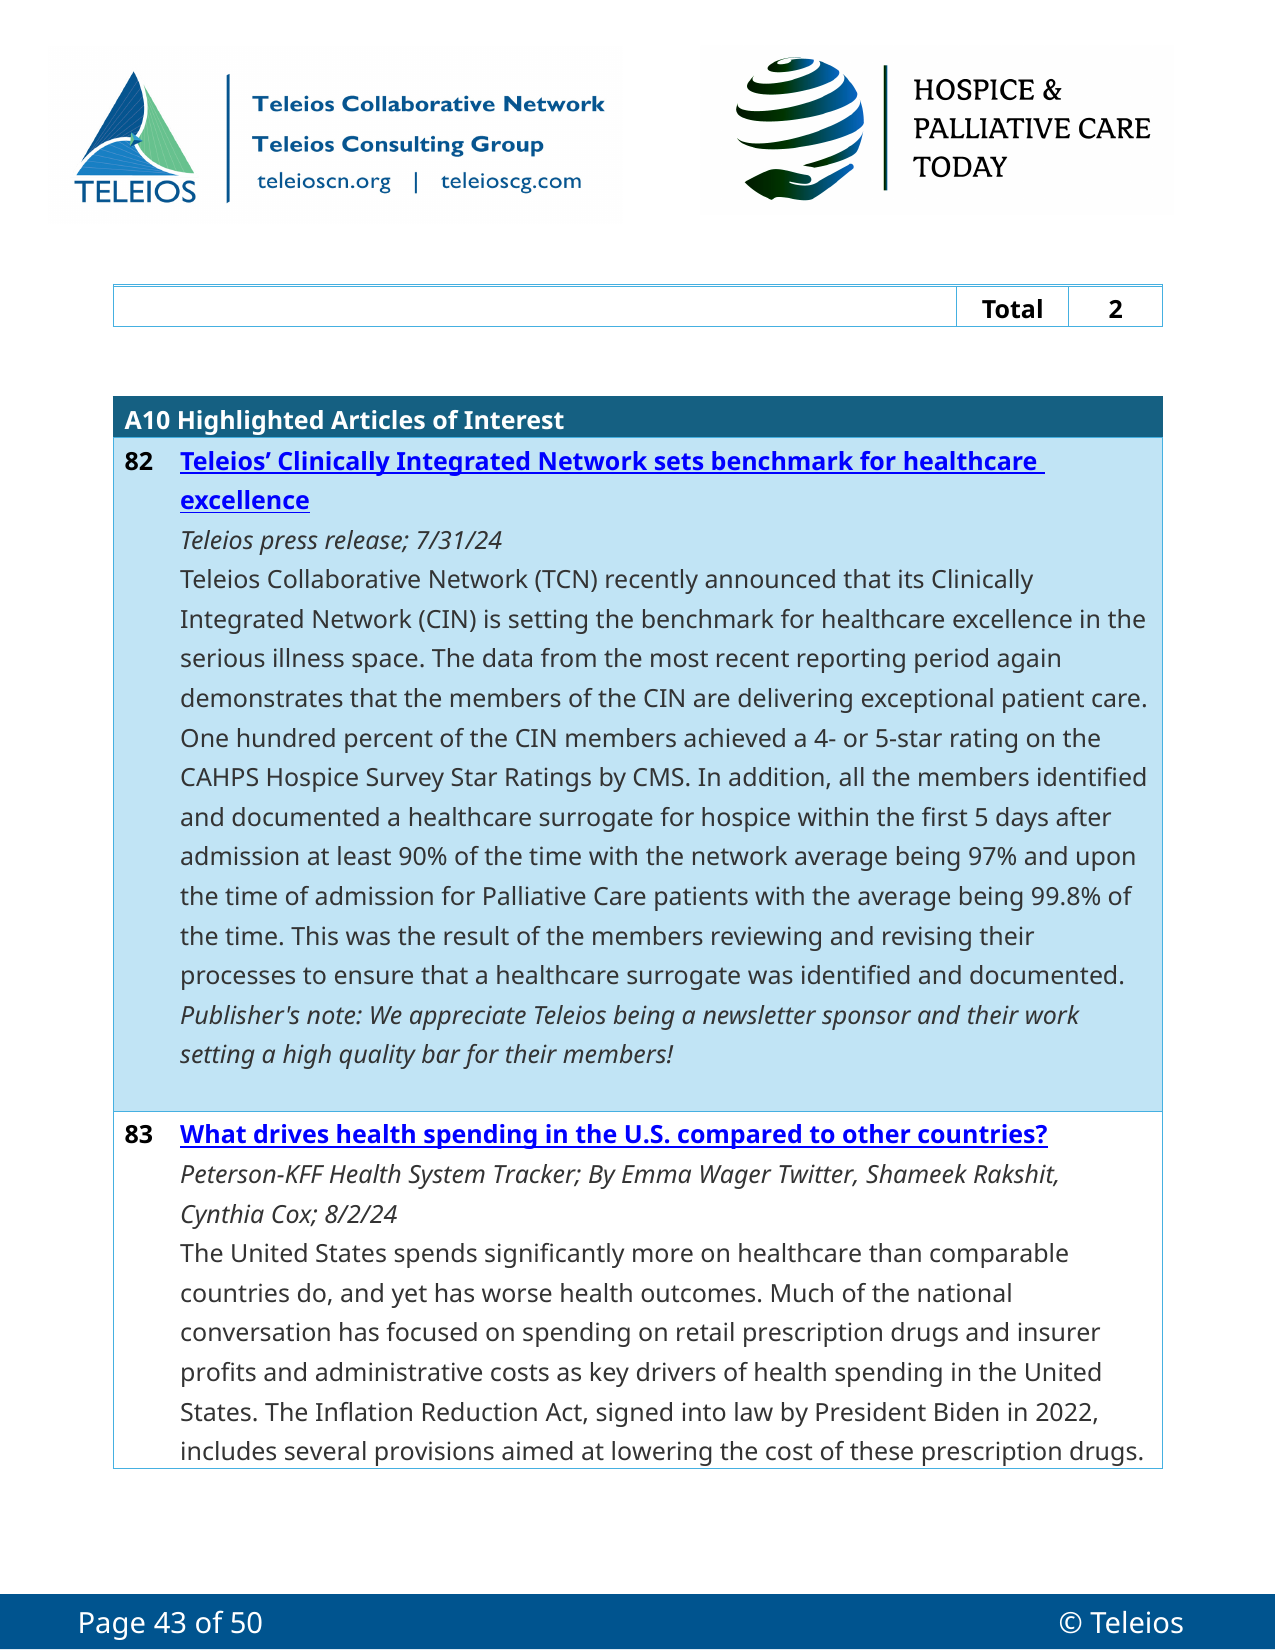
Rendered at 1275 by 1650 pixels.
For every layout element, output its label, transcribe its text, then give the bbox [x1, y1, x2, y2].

table_cell 83 [114, 1112, 169, 1468]
table_cell 2 [1069, 287, 1162, 326]
picture [47, 46, 622, 224]
table_cell Total [957, 287, 1068, 326]
picture [700, 45, 1174, 215]
table_cell 82 [114, 438, 169, 1111]
table_cell [169, 287, 956, 326]
table_cell Teleios’ Clinically Integrated Network sets benchmark for healthcare excellence Teleios press release; 7/31/24 Teleios Collaborative Network (TCN) recently announced that its Clinically Integrated Network (CIN) is setting the benchmark for healthcare excellence in the serious illness space. The data from the most recent reporting period again demonstrates that the members of the CIN are delivering exceptional patient care. One hundred percent of the CIN members achieved a 4- or 5-star rating on the CAHPS Hospice Survey Star Ratings by CMS. In addition, all the members identified and documented a healthcare surrogate for hospice within the first 5 days after admission at least 90% of the time with the network average being 97% and upon the time of admission for Palliative Care patients with the average being 99.8% of the time. This was the result of the members reviewing and revising their processes to ensure that a healthcare surrogate was identified and documented. Publisher's note: We appreciate Teleios being a newsletter sponsor and their work setting a high quality bar for their members! [169, 438, 1162, 1111]
table_cell [114, 287, 169, 326]
table_header A10 Highlighted Articles of Interest [114, 397, 1162, 437]
